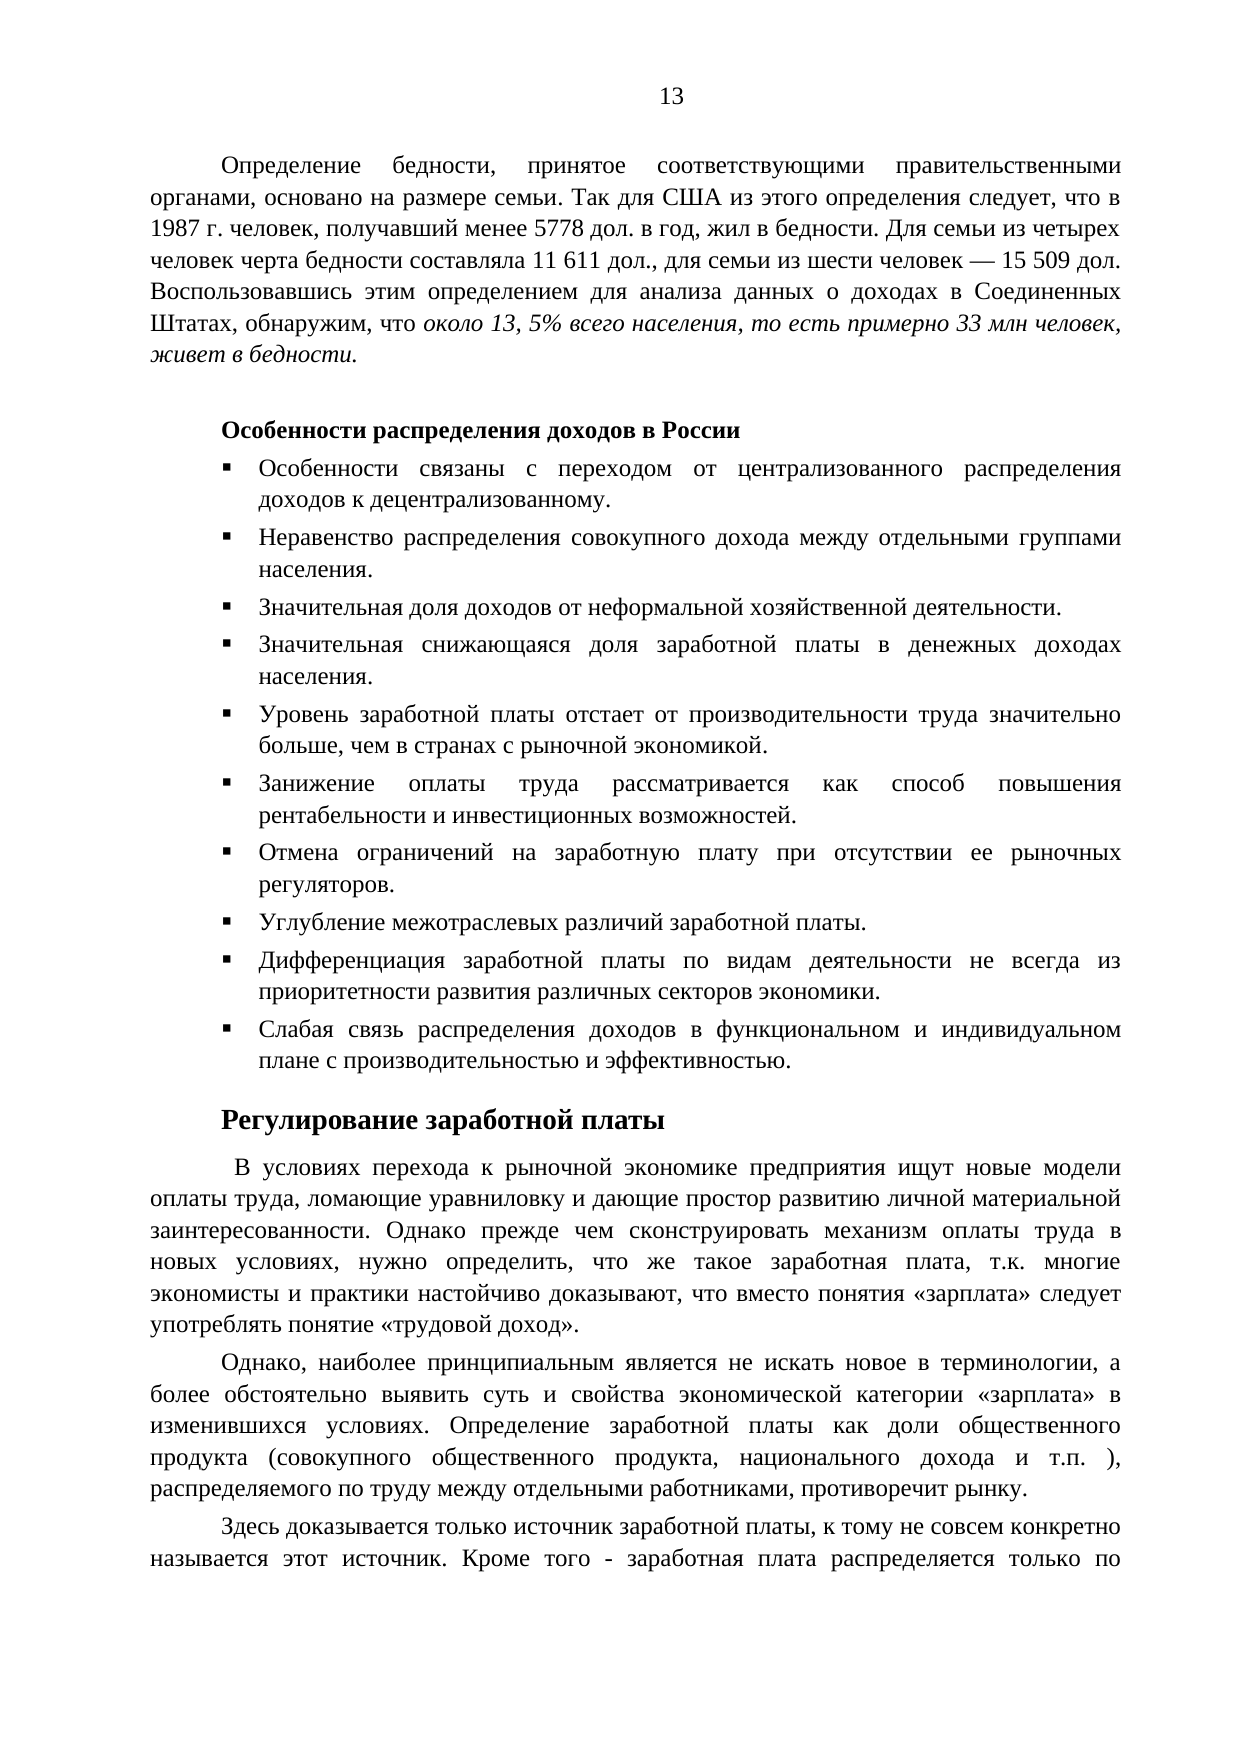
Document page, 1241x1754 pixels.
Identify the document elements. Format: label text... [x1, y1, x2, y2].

list Неравенство распределения совокупного дохода между отдельными группами населения. [221, 522, 1122, 582]
list Занижение оплаты труда рассматривается как способ повышения рентабельности и инвестиционных возможностей. [221, 768, 1122, 828]
list Слабая связь распределения доходов в функциональном и индивидуальном плане с производительностью и эффективностью. [221, 1014, 1122, 1074]
text В условиях перехода к рыночной экономике предприятия ищут новые модели оплаты труда, ломающие уравниловку и дающие простор развитию личной материальной заинтересованности. Однако прежде чем сконструировать механизм оплаты труда в новых условиях, нужно определить, что же такое заработная плата, т.к. многие экономисты и практики настойчиво доказывают, что вместо понятия «зарплата» следует употреблять понятие «трудовой доход». [150, 1152, 1122, 1338]
list Уровень заработной платы отстает от производительности труда значительно больше, чем в странах с рыночной экономикой. [221, 699, 1122, 759]
subtitle Регулирование заработной платы [150, 1102, 1122, 1136]
list Особенности связаны с переходом от централизованного распределения доходов к децентрализованному. [221, 453, 1122, 513]
text Однако, наиболее принципиальным является не искать новое в терминологии, а более обстоятельно выявить суть и свойства экономической категории «зарплата» в изменившихся условиях. Определение заработной платы как доли общественного продукта (совокупного общественного продукта, национального дохода и т.п. ), распределяемого по труду между отдельными работниками, противоречит рынку. [150, 1347, 1122, 1502]
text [150, 1511, 1122, 1572]
list Дифференциация заработной платы по видам деятельности не всегда из приоритетности развития различных секторов экономики. [221, 945, 1122, 1005]
subtitle Особенности распределения доходов в России [150, 415, 1122, 444]
text Определение бедности, принятое соответствующими правительственными органами, основано на размере семьи. Так для США из этого определения следует, что в 1987 г. человек, получавший менее 5778 дол. в год, жил в бедности. Для семьи из четырех человек черта бедности составляла 11 611 дол., для семьи из шести человек — 15 509 дол. Воспользовавшись этим определением для анализа данных о доходах в Соединенных Штатах, обнаружим, что около 13, 5% всего населения, то есть примерно 33 млн человек, живет в бедности. [150, 150, 1122, 368]
list Значительная доля доходов от неформальной хозяйственной деятельности. [221, 592, 1122, 620]
list Углубление межотраслевых различий заработной платы. [221, 907, 1122, 936]
list Отмена ограничений на заработную плату при отсутствии ее рыночных регуляторов. [221, 837, 1122, 898]
list Значительная снижающаяся доля заработной платы в денежных доходах населения. [221, 629, 1122, 690]
